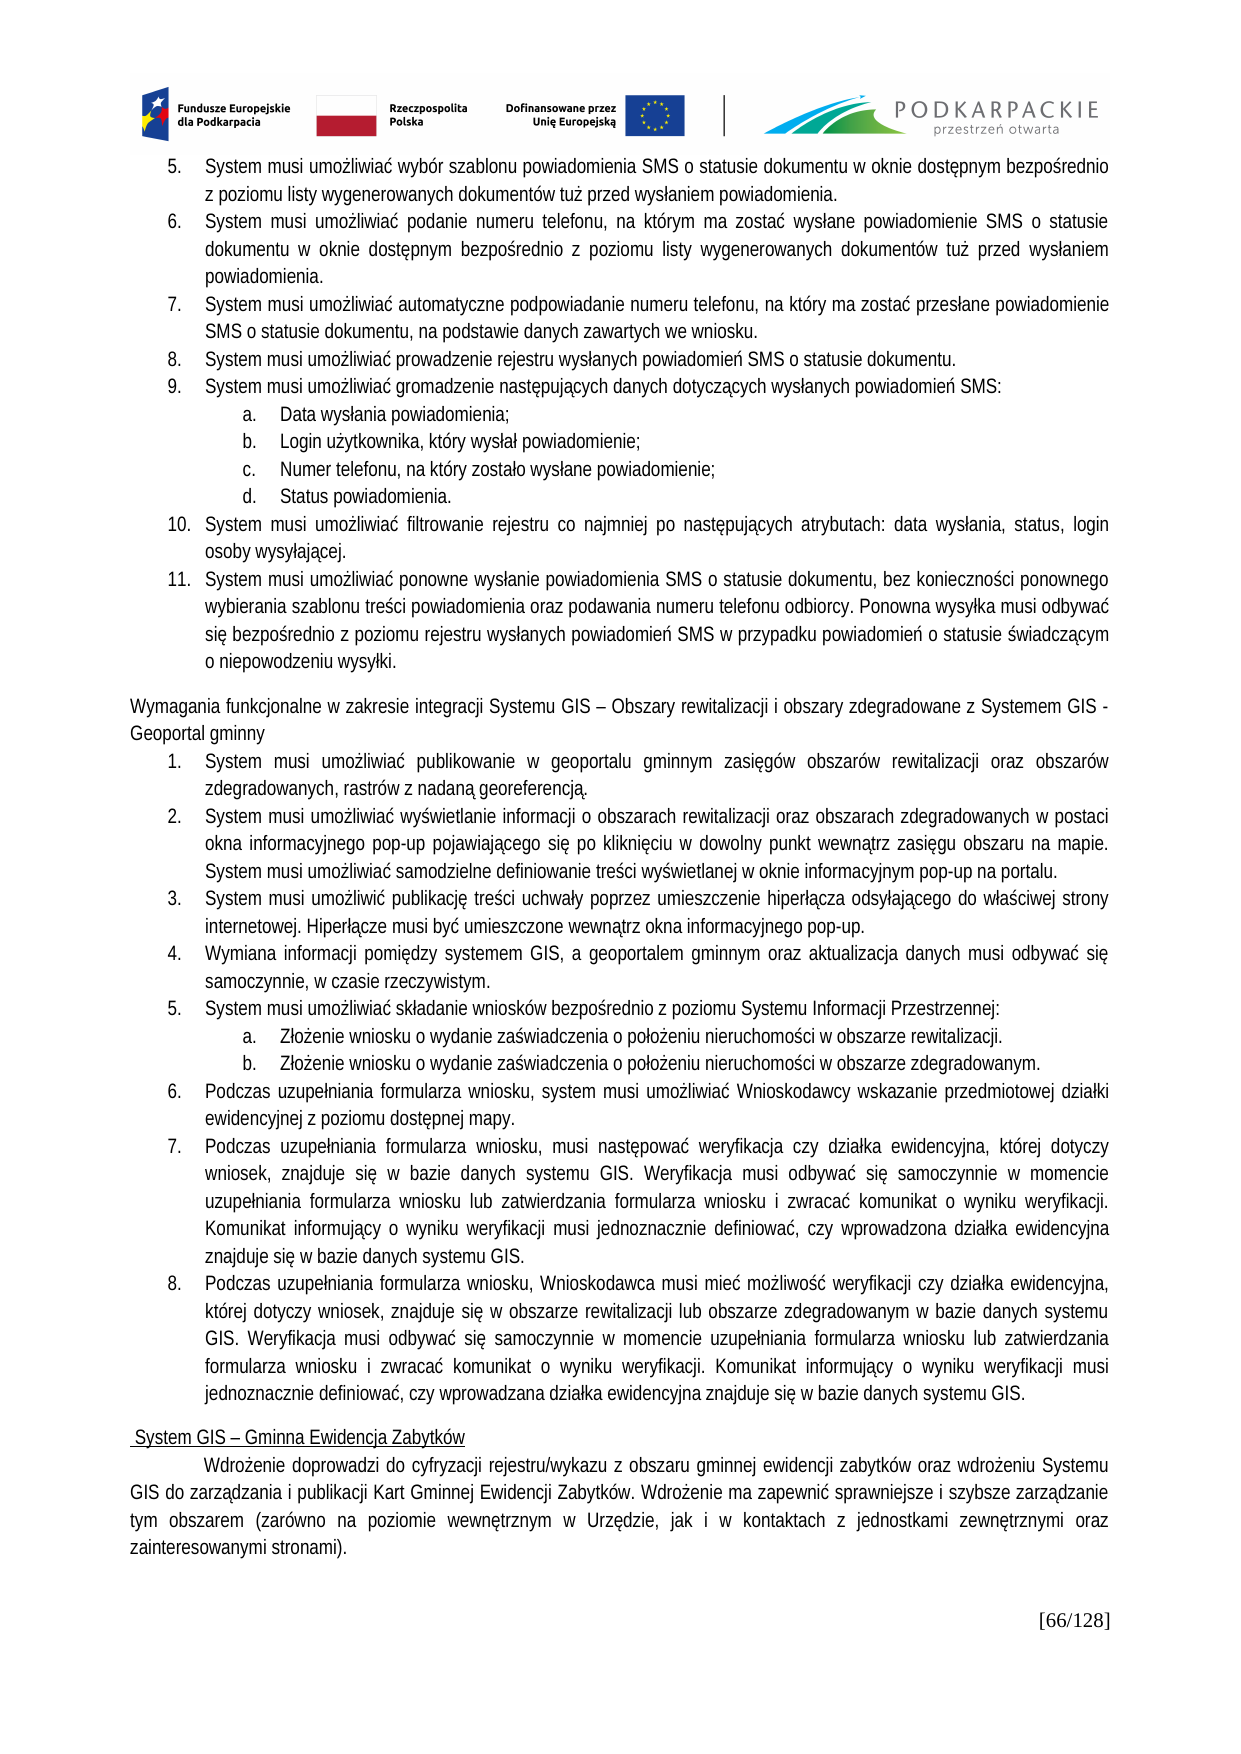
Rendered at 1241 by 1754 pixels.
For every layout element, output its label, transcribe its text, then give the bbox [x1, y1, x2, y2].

list Wymiana informacji pomiędzy systemem GIS, a geoportalem gminnym oraz aktualizacja danych musi odbywać się samoczynnie, w czasie rzeczywistym. [167, 941, 1110, 992]
list Podczas uzupełniania formularza wniosku, system musi umożliwiać Wnioskodawcy wskazanie przedmiotowej działki ewidencyjnej z poziomu dostępnej mapy. [167, 1078, 1110, 1130]
list System musi umożliwiać filtrowanie rejestru co najmniej po następujących atrybutach: data wysłania, status, login osoby wysyłającej. [167, 512, 1110, 563]
list System musi umożliwiać składanie wniosków bezpośrednio z poziomu Systemu Informacji Przestrzennej: [167, 996, 1110, 1020]
list Podczas uzupełniania formularza wniosku, Wnioskodawca musi mieć możliwość weryfikacji czy działka ewidencyjna, której dotyczy wniosek, znajduje się w obszarze rewitalizacji lub obszarze zdegradowanym w bazie danych systemu GIS. Weryfikacja musi odbywać się samoczynnie w momencie uzupełniania formularza wniosku lub zatwierdzania formularza wniosku i zwracać komunikat o wyniku weryfikacji. Komunikat informujący o wyniku weryfikacji musi jednoznacznie definiować, czy wprowadzana działka ewidencyjna znajduje się w bazie danych systemu GIS. [167, 1271, 1110, 1405]
list Podczas uzupełniania formularza wniosku, musi następować weryfikacja czy działka ewidencyjna, której dotyczy wniosek, znajduje się w bazie danych systemu GIS. Weryfikacja musi odbywać się samoczynnie w momencie uzupełniania formularza wniosku lub zatwierdzania formularza wniosku i zwracać komunikat o wyniku weryfikacji. Komunikat informujący o wyniku weryfikacji musi jednoznacznie definiować, czy wprowadzona działka ewidencyjna znajduje się w bazie danych systemu GIS. [167, 1133, 1110, 1267]
list System musi umożliwiać podanie numeru telefonu, na którym ma zostać wysłane powiadomienie SMS o statusie dokumentu w oknie dostępnym bezpośrednio z poziomu listy wygenerowanych dokumentów tuż przed wysłaniem powiadomienia. [167, 209, 1110, 288]
list System musi umożliwiać publikowanie w geoportalu gminnym zasięgów obszarów rewitalizacji oraz obszarów zdegradowanych, rastrów z nadaną georeferencją. [167, 748, 1110, 800]
list Login użytkownika, który wysłał powiadomienie; [242, 429, 1110, 453]
list System musi umożliwiać wyświetlanie informacji o obszarach rewitalizacji oraz obszarach zdegradowanych w postaci okna informacyjnego pop-up pojawiającego się po kliknięciu w dowolny punkt wewnątrz zasięgu obszaru na mapie. System musi umożliwiać samodzielne definiowanie treści wyświetlanej w oknie informacyjnym pop-up na portalu. [167, 803, 1110, 882]
list Status powiadomienia. [242, 484, 1110, 508]
list System musi umożliwiać prowadzenie rejestru wysłanych powiadomień SMS o statusie dokumentu. [167, 347, 1110, 371]
list System musi umożliwiać automatyczne podpowiadanie numeru telefonu, na który ma zostać przesłane powiadomienie SMS o statusie dokumentu, na podstawie danych zawartych we wniosku. [167, 292, 1110, 343]
subtitle Wymagania funkcjonalne w zakresie integracji Systemu GIS – Obszary rewitalizacji i obszary zdegradowane z Systemem GIS - Geoportal gminny [130, 693, 1110, 745]
list Numer telefonu, na który zostało wysłane powiadomienie; [242, 457, 1110, 481]
list Złożenie wniosku o wydanie zaświadczenia o położeniu nieruchomości w obszarze rewitalizacji. [242, 1023, 1110, 1047]
list System musi umożliwiać wybór szablonu powiadomienia SMS o statusie dokumentu w oknie dostępnym bezpośrednio z poziomu listy wygenerowanych dokumentów tuż przed wysłaniem powiadomienia. [167, 155, 1110, 206]
list System musi umożliwiać gromadzenie następujących danych dotyczących wysłanych powiadomień SMS: [167, 374, 1110, 398]
picture [129, 73, 1111, 155]
text System GIS – Gminna Ewidencja Zabytków [130, 1425, 1110, 1449]
list System musi umożliwiać ponowne wysłanie powiadomienia SMS o statusie dokumentu, bez konieczności ponownego wybierania szablonu treści powiadomienia oraz podawania numeru telefonu odbiorcy. Ponowna wysyłka musi odbywać się bezpośrednio z poziomu rejestru wysłanych powiadomień SMS w przypadku powiadomień o statusie świadczącym o niepowodzeniu wysyłki. [167, 567, 1110, 673]
list Data wysłania powiadomienia; [242, 402, 1110, 426]
text Wdrożenie doprowadzi do cyfryzacji rejestru/wykazu z obszaru gminnej ewidencji zabytków oraz wdrożeniu Systemu GIS do zarządzania i publikacji Kart Gminnej Ewidencji Zabytków. Wdrożenie ma zapewnić sprawniejsze i szybsze zarządzanie tym obszarem (zarówno na poziomie wewnętrznym w Urzędzie, jak i w kontaktach z jednostkami zewnętrznymi oraz zainteresowanymi stronami). [130, 1453, 1110, 1559]
list Złożenie wniosku o wydanie zaświadczenia o położeniu nieruchomości w obszarze zdegradowanym. [242, 1051, 1110, 1075]
list System musi umożliwić publikację treści uchwały poprzez umieszczenie hiperłącza odsyłającego do właściwej strony internetowej. Hiperłącze musi być umieszczone wewnątrz okna informacyjnego pop-up. [167, 886, 1110, 937]
